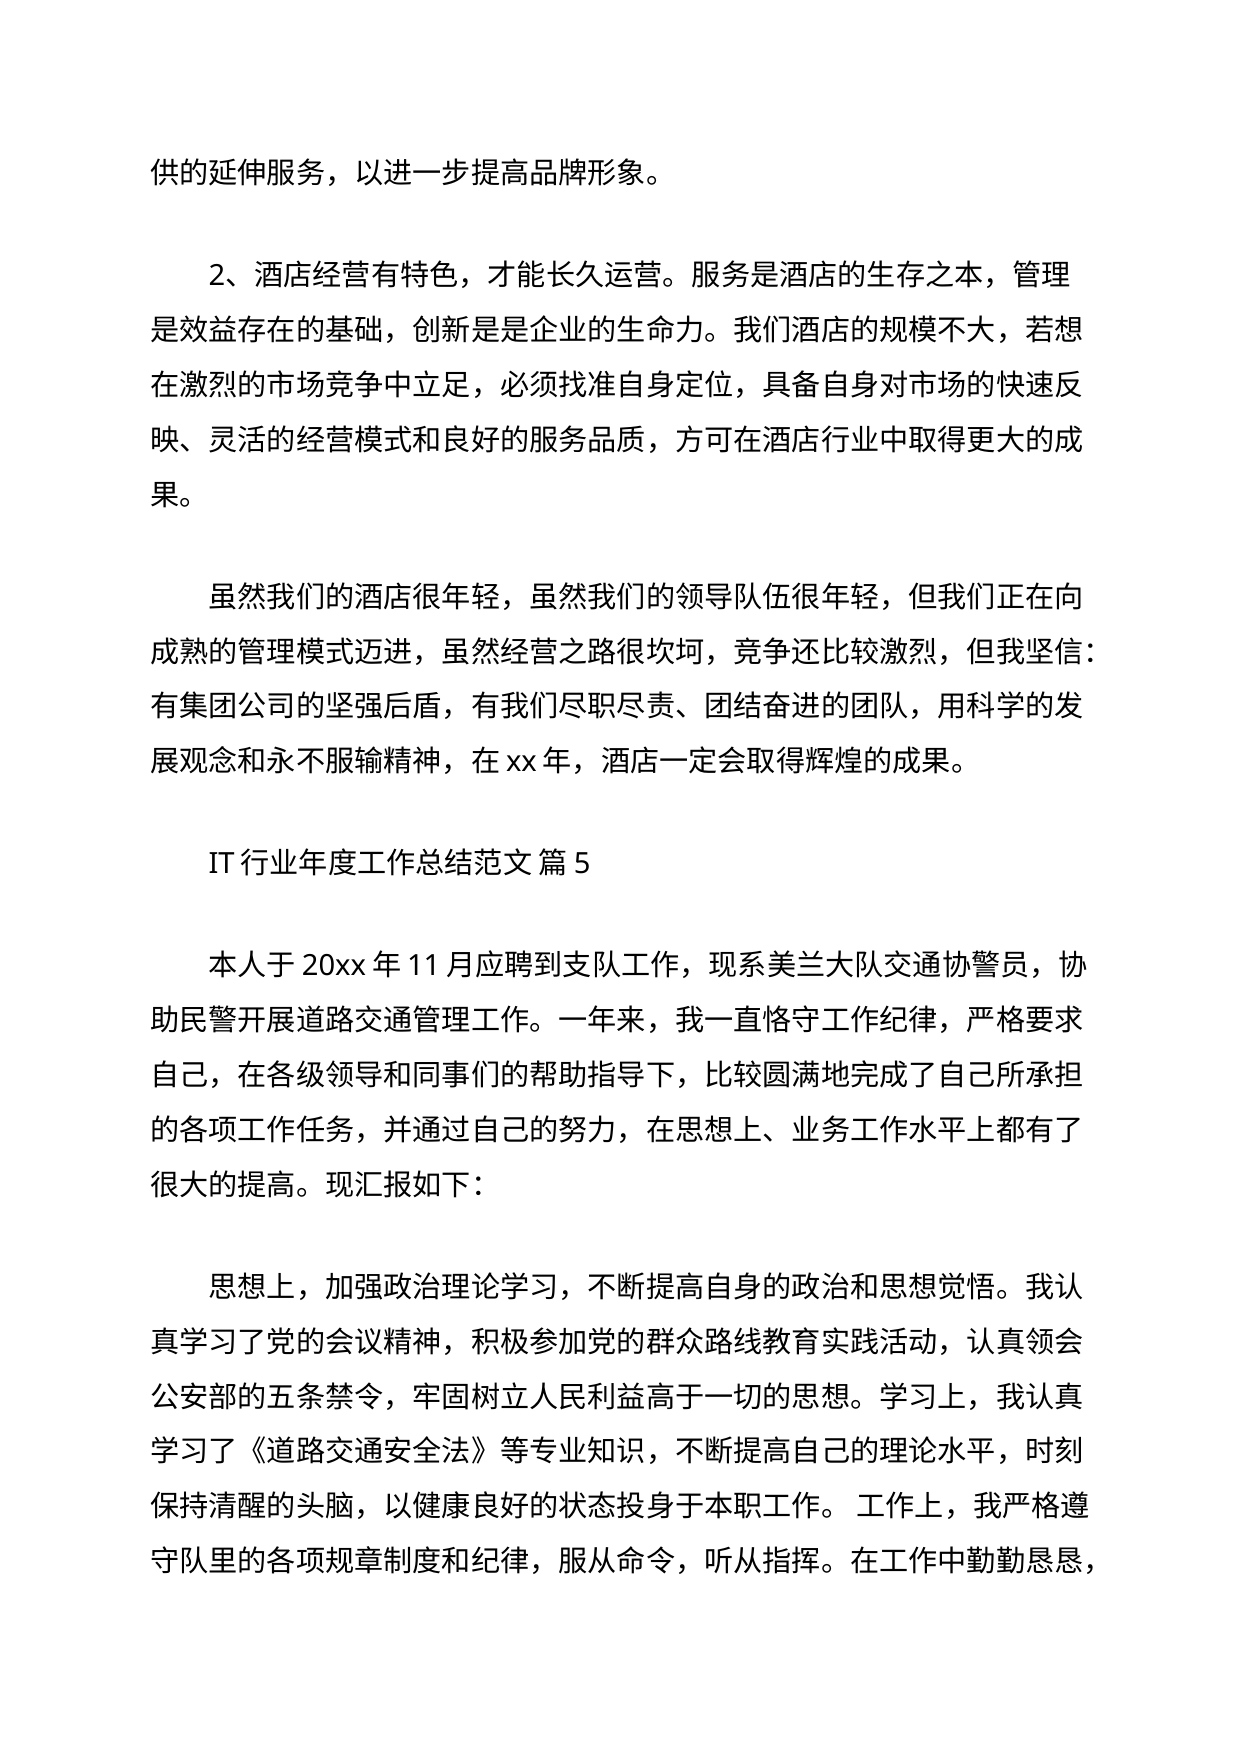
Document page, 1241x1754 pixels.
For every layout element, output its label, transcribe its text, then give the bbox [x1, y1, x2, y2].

text 2、酒店经营有特色，才能长久运营。服务是酒店的生存之本，管理是效益存在的基础，创新是是企业的生命力。我们酒店的规模不大，若想在激烈的市场竞争中立足，必须找准自身定位，具备自身对市场的快速反映、灵活的经营模式和良好的服务品质，方可在酒店行业中取得更大的成果。 [150, 252, 1090, 514]
text 本人于20xx年11月应聘到支队工作，现系美兰大队交通协警员，协助民警开展道路交通管理工作。一年来，我一直恪守工作纪律，严格要求自己，在各级领导和同事们的帮助指导下，比较圆满地完成了自己所承担的各项工作任务，并通过自己的努力，在思想上、业务工作水平上都有了很大的提高。现汇报如下： [150, 942, 1090, 1204]
text 虽然我们的酒店很年轻，虽然我们的领导队伍很年轻，但我们正在向成熟的管理模式迈进，虽然经营之路很坎坷，竞争还比较激烈，但我坚信：有集团公司的坚强后盾，有我们尽职尽责、团结奋进的团队，用科学的发展观念和永不服输精神，在xx年，酒店一定会取得辉煌的成果。 [150, 573, 1090, 780]
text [150, 150, 1090, 192]
text IT行业年度工作总结范文 篇5 [150, 840, 1090, 882]
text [150, 1263, 1090, 1580]
